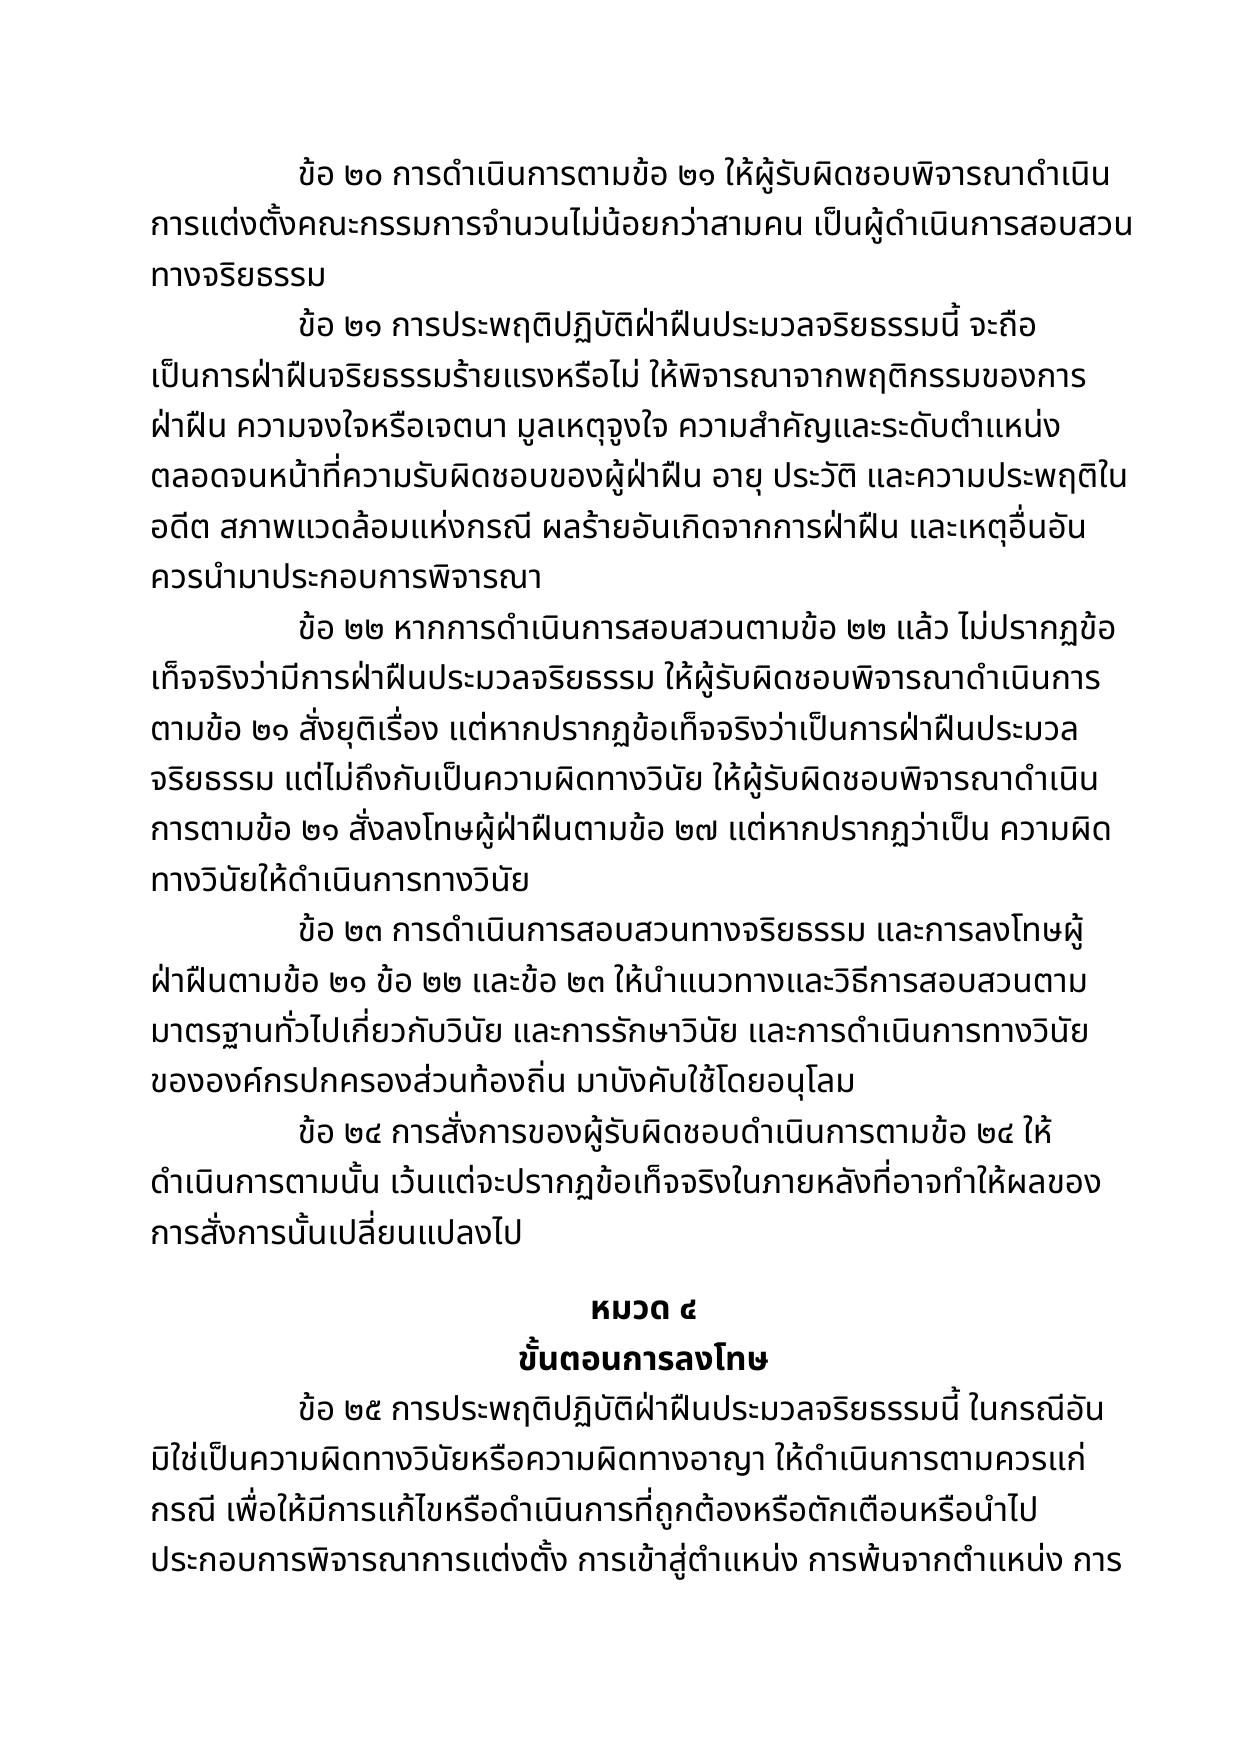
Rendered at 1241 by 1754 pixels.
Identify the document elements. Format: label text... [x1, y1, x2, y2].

text หมวด ๔ [150, 1284, 1137, 1334]
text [150, 1385, 1137, 1587]
text ข้อ ๒๑ การประพฤติปฏิบัติฝ่าฝืนประมวลจริยธรรมนี้ จะถือเป็นการฝ่าฝืนจริยธรรมร้ายแรงหรือไม่ ให้พิจารณาจากพฤติกรรมของการฝ่าฝืน ความจงใจหรือเจตนา มูลเหตุจูงใจ ความสำคัญและระดับตำแหน่ง ตลอดจนหน้าที่ความรับผิดชอบของผู้ฝ่าฝืน อายุ ประวัติ และความประพฤติในอดีต สภาพแวดล้อมแห่งกรณี ผลร้ายอันเกิดจากการฝ่าฝืน และเหตุอื่นอันควรนำมาประกอบการพิจารณา [150, 301, 1137, 604]
text ขั้นตอนการลงโทษ [150, 1334, 1137, 1385]
text ข้อ ๒๒ หากการดำเนินการสอบสวนตามข้อ ๒๒ แล้ว ไม่ปรากฏข้อเท็จจริงว่ามีการฝ่าฝืนประมวลจริยธรรม ให้ผู้รับผิดชอบพิจารณาดำเนินการตามข้อ ๒๑ สั่งยุติเรื่อง แต่หากปรากฏข้อเท็จจริงว่าเป็นการฝ่าฝืนประมวลจริยธรรม แต่ไม่ถึงกับเป็นความผิดทางวินัย ให้ผู้รับผิดชอบพิจารณาดำเนินการตามข้อ ๒๑ สั่งลงโทษผู้ฝ่าฝืนตามข้อ ๒๗ แต่หากปรากฏว่าเป็น ความผิดทางวินัยให้ดำเนินการทางวินัย [150, 604, 1137, 906]
text ข้อ ๒๔ การสั่งการของผู้รับผิดชอบดำเนินการตามข้อ ๒๔ ให้ดำเนินการตามนั้น เว้นแต่จะปรากฏข้อเท็จจริงในภายหลังที่อาจทำให้ผลของการสั่งการนั้นเปลี่ยนแปลงไป [150, 1108, 1137, 1259]
text ข้อ ๒๓ การดำเนินการสอบสวนทางจริยธรรม และการลงโทษผู้ฝ่าฝืนตามข้อ ๒๑ ข้อ ๒๒ และข้อ ๒๓ ให้นำแนวทางและวิธีการสอบสวนตามมาตรฐานทั่วไปเกี่ยวกับวินัย และการรักษาวินัย และการดำเนินการทางวินัย ขององค์กรปกครองส่วนท้องถิ่น มาบังคับใช้โดยอนุโลม [150, 906, 1137, 1108]
text ข้อ ๒๐ การดำเนินการตามข้อ ๒๑ ให้ผู้รับผิดชอบพิจารณาดำเนินการแต่งตั้งคณะกรรมการจำนวนไม่น้อยกว่าสามคน เป็นผู้ดำเนินการสอบสวนทางจริยธรรม [150, 150, 1137, 301]
